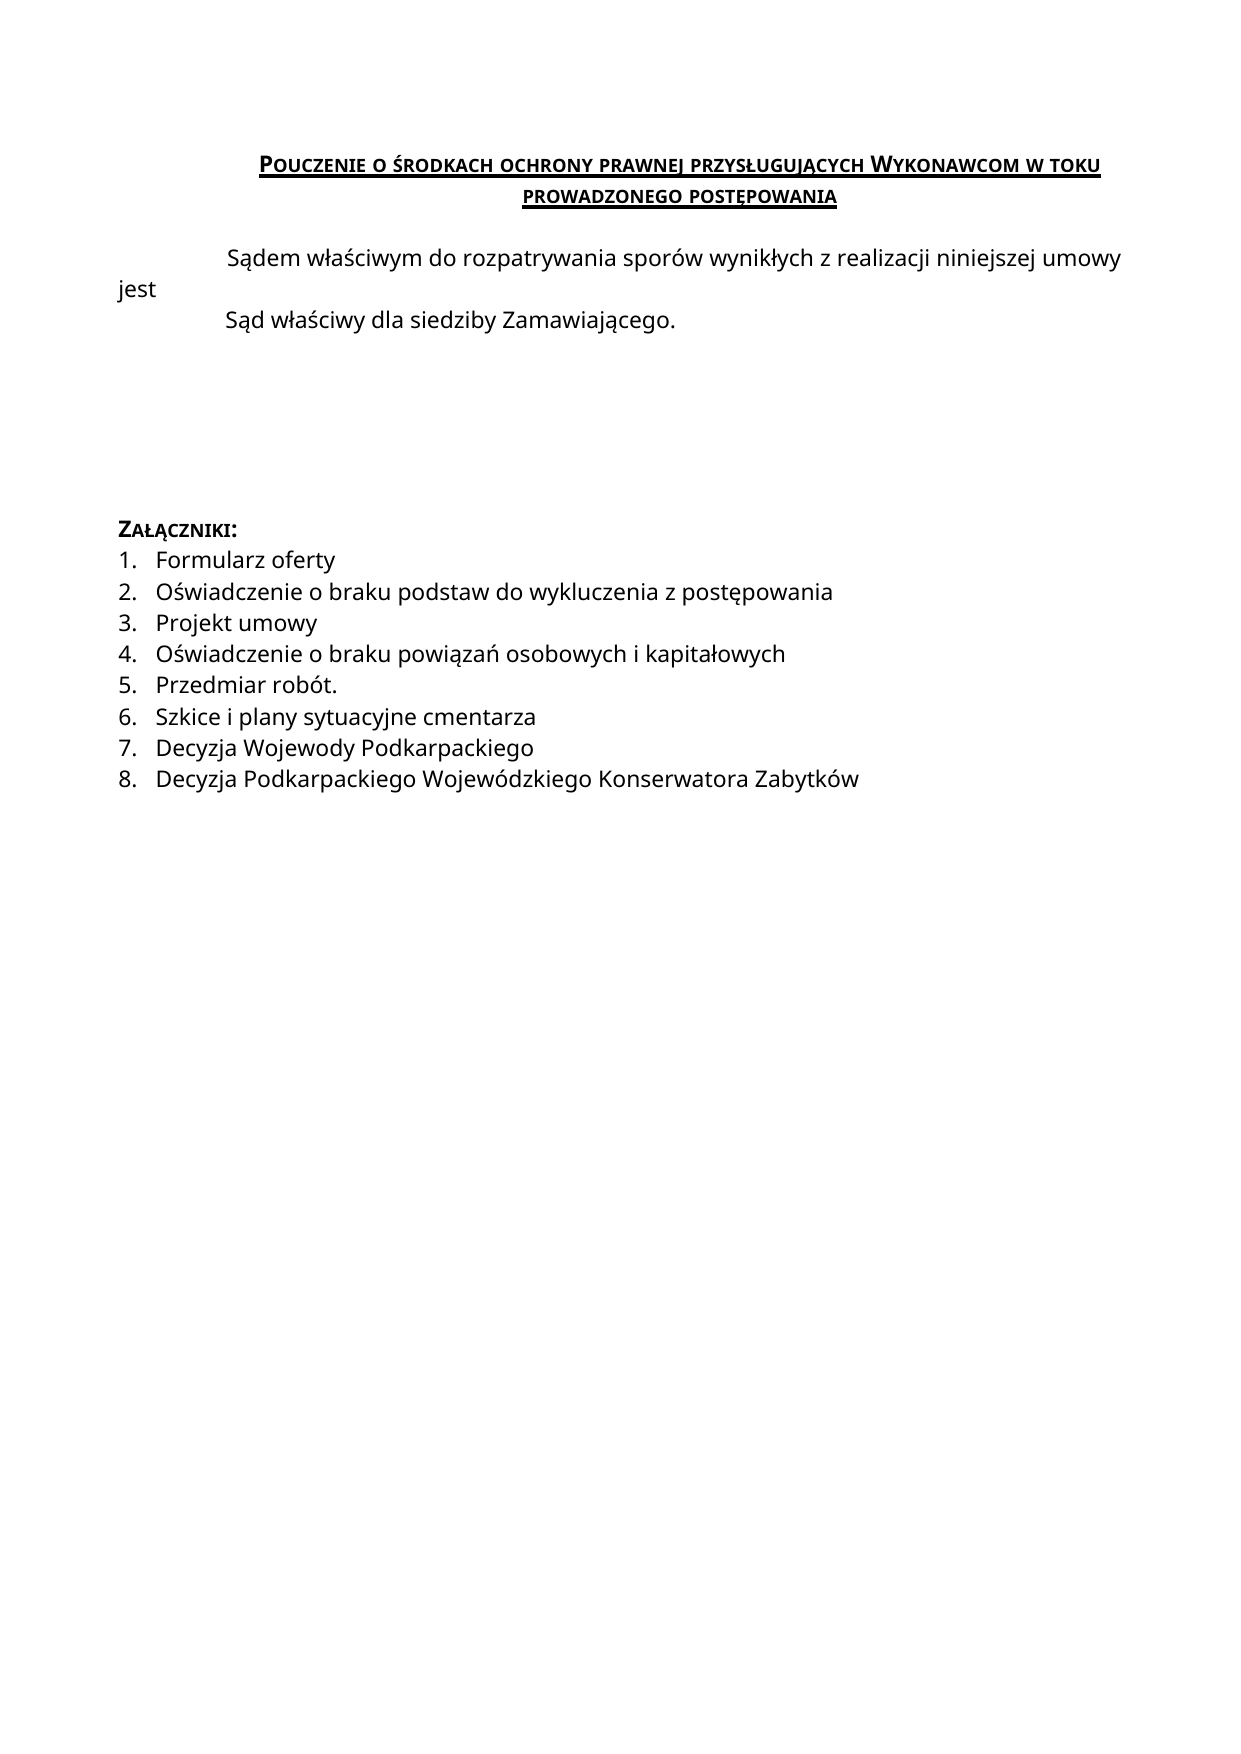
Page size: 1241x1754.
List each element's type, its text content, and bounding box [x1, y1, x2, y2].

text Sąd właściwy dla siedziby Zamawiającego. [118, 304, 1122, 335]
list Formularz oferty [118, 544, 1122, 576]
list Projekt umowy [118, 607, 1122, 638]
text Pouczenie o środkach ochrony prawnej przysługujących Wykonawcom w toku prowadzonego postępowania [237, 148, 1122, 210]
list Szkice i plany sytuacyjne cmentarza [118, 701, 1122, 732]
text Sądem właściwym do rozpatrywania sporów wynikłych z realizacji niniejszej umowy jest [118, 241, 1122, 304]
list Decyzja Podkarpackiego Wojewódzkiego Konserwatora Zabytków [118, 763, 1122, 794]
text Załączniki: [118, 513, 1122, 544]
list Decyzja Wojewody Podkarpackiego [118, 732, 1122, 763]
list Oświadczenie o braku podstaw do wykluczenia z postępowania [118, 576, 1122, 607]
list Przedmiar robót. [118, 669, 1122, 701]
list Oświadczenie o braku powiązań osobowych i kapitałowych [118, 638, 1122, 669]
